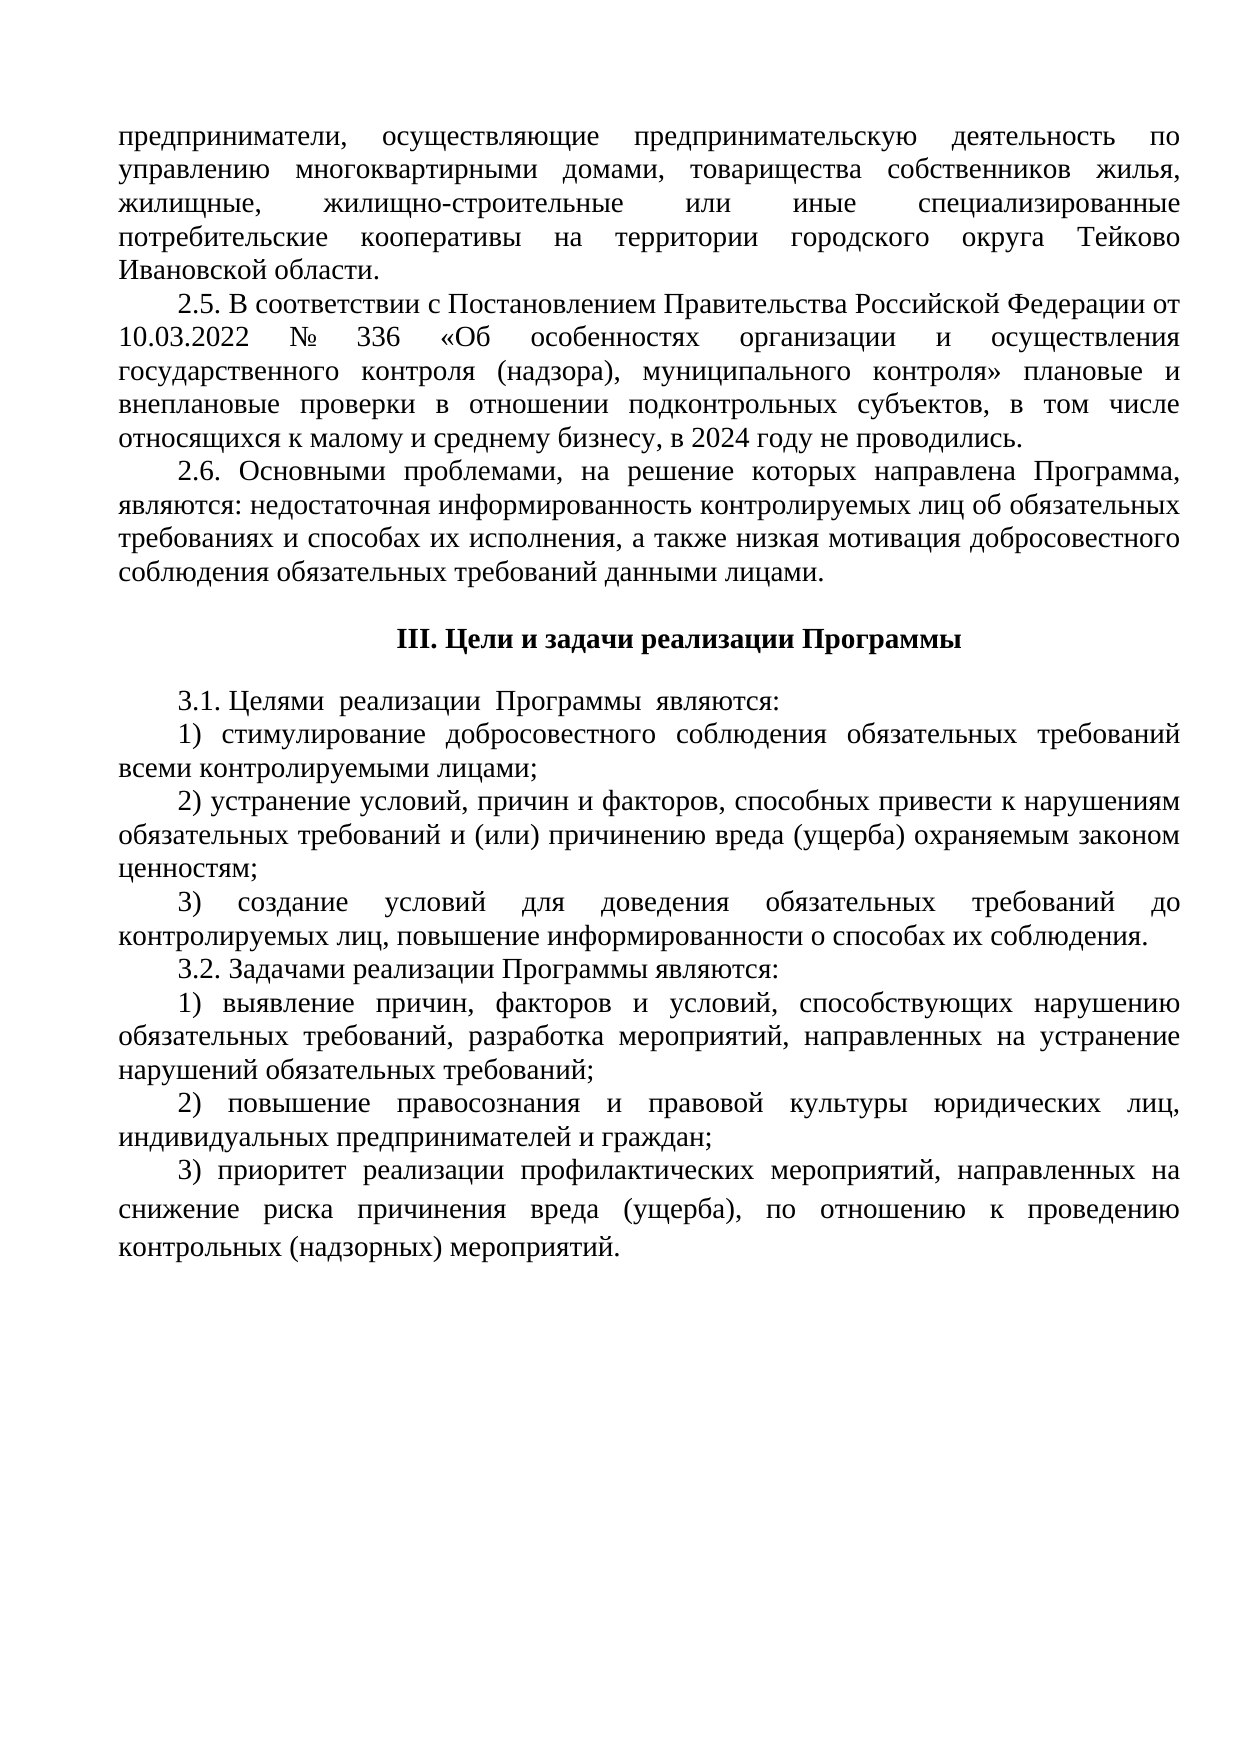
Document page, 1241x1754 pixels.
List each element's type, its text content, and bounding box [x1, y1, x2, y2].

text 3) создание условий для доведения обязательных требований до контролируемых лиц, повышение информированности о способах их соблюдения. [118, 884, 1181, 951]
text 1) стимулирование добросовестного соблюдения обязательных требований всеми контролируемыми лицами; [118, 716, 1181, 783]
text 2) повышение правосознания и правовой культуры юридических лиц, индивидуальных предпринимателей и граждан; [118, 1085, 1181, 1152]
text 1) выявление причин, факторов и условий, способствующих нарушению обязательных требований, разработка мероприятий, направленных на устранение нарушений обязательных требований; [118, 985, 1181, 1085]
text 2.5. В соответствии с Постановлением Правительства Российской Федерации от 10.03.2022 № 336 «Об особенностях организации и осуществления государственного контроля (надзора), муниципального контроля» плановые и внеплановые проверки в отношении подконтрольных субъектов, в том числе относящихся к малому и среднему бизнесу, в 2024 году не проводились. [118, 286, 1181, 453]
text 2.6. Основными проблемами, на решение которых направлена Программа, являются: недостаточная информированность контролируемых лиц об обязательных требованиях и способах их исполнения, а также низкая мотивация добросовестного соблюдения обязательных требований данными лицами. [118, 453, 1181, 588]
subtitle III. Цели и задачи реализации Программы [118, 621, 1181, 655]
text 3.1. Целями реализации Программы являются: [118, 683, 1181, 716]
text 3) приоритет реализации профилактических мероприятий, направленных на снижение риска причинения вреда (ущерба), по отношению к проведению контрольных (надзорных) мероприятий. [118, 1152, 1181, 1263]
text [118, 118, 1181, 286]
text 3.2. Задачами реализации Программы являются: [118, 951, 1181, 985]
text 2) устранение условий, причин и факторов, способных привести к нарушениям обязательных требований и (или) причинению вреда (ущерба) охраняемым законом ценностям; [118, 783, 1181, 884]
